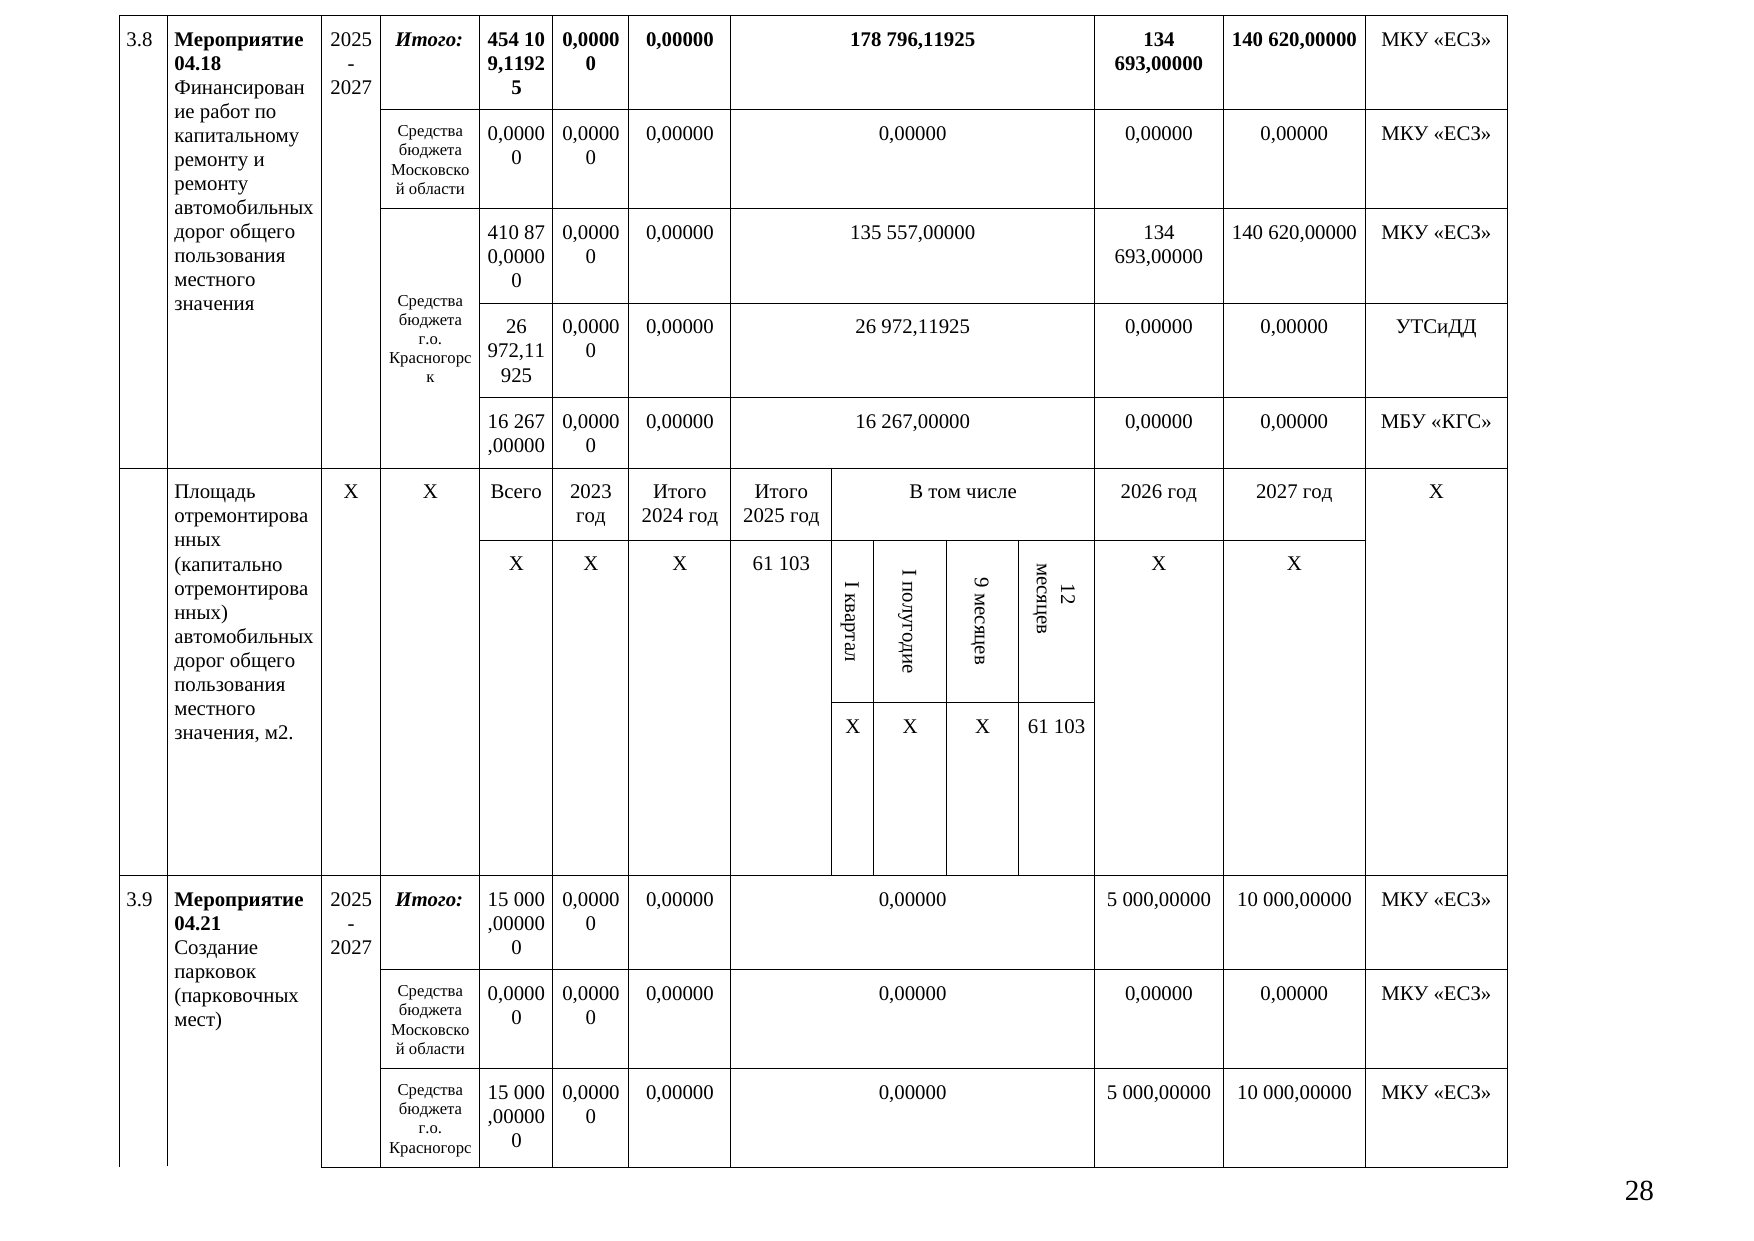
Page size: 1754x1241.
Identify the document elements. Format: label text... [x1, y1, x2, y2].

table_cell 0,00000 [1095, 970, 1223, 1068]
table_cell МКУ «ЕСЗ» [1366, 876, 1507, 969]
table_cell 410 870,00000 [480, 209, 552, 303]
table_cell 0,00000 [553, 876, 628, 969]
table_cell 0,00000 [553, 209, 628, 303]
table_cell 2026 год [1095, 469, 1223, 539]
table_cell Х [947, 703, 1018, 875]
table_cell 26 972,11925 [731, 304, 1094, 397]
table_cell 12 месяцев [1019, 541, 1094, 702]
table_cell 0,00000 [629, 876, 730, 969]
table_cell 0,00000 [731, 970, 1094, 1068]
table_cell I квартал [832, 541, 873, 702]
table_cell 0,00000 [629, 209, 730, 303]
table_cell 2025-2027 [322, 876, 380, 1167]
table_cell МКУ «ЕСЗ» [1366, 970, 1507, 1068]
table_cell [381, 1069, 479, 1167]
table_cell 0,00000 [553, 1069, 628, 1167]
table_cell 2023 год [553, 469, 628, 539]
table_cell 2027 год [1224, 469, 1365, 539]
table_cell 0,00000 [553, 110, 628, 208]
table_cell 0,00000 [480, 110, 552, 208]
table_cell Х [381, 469, 479, 875]
table_cell 0,00000 [629, 16, 730, 109]
table_cell УТСиДД [1366, 304, 1507, 397]
table_cell 9 месяцев [947, 541, 1018, 702]
table_cell 0,00000 [629, 1069, 730, 1167]
table_cell Средства бюджета г.о. Красногорск [381, 209, 479, 468]
table_cell Мероприятие 04.21 Создание парковок (парковочных мест) [168, 876, 321, 1167]
table_cell 0,00000 [553, 304, 628, 397]
table_cell Х [322, 469, 380, 875]
table_cell 26 972,11925 [480, 304, 552, 397]
table_cell 5 000,00000 [1095, 1069, 1223, 1167]
table_cell 61 103 [1019, 703, 1094, 875]
table_cell 0,00000 [629, 110, 730, 208]
table_cell Х [832, 703, 873, 875]
table_cell 0,00000 [629, 970, 730, 1068]
table_cell 0,00000 [1224, 970, 1365, 1068]
table_cell 0,00000 [1095, 304, 1223, 397]
table_cell [120, 469, 167, 875]
table_cell I полугодие [874, 541, 946, 702]
table_cell 0,00000 [1095, 398, 1223, 468]
table_cell Х [1366, 469, 1507, 875]
table_cell Всего [480, 469, 552, 539]
table_cell Средства бюджета Московской области [381, 970, 479, 1068]
table_cell 135 557,00000 [731, 209, 1094, 303]
table_cell Итого 2025 год [731, 469, 831, 539]
table_cell В том числе [832, 469, 1094, 539]
table_cell МКУ «ЕСЗ» [1366, 209, 1507, 303]
table_cell 5 000,00000 [1095, 876, 1223, 969]
table_cell Итого: [381, 876, 479, 969]
table_cell 0,00000 [1095, 110, 1223, 208]
table_cell Х [874, 703, 946, 875]
table_cell Х [1095, 541, 1223, 875]
table_cell 0,00000 [629, 398, 730, 468]
table_cell Х [1224, 541, 1365, 875]
table_cell 134 693,00000 [1095, 16, 1223, 109]
table_cell 0,00000 [629, 304, 730, 397]
table_cell 0,00000 [731, 1069, 1094, 1167]
table_cell Итого 2024 год [629, 469, 730, 539]
table_cell 454 109,11925 [480, 16, 552, 109]
table_cell 10 000,00000 [1224, 1069, 1365, 1167]
table_cell 2025-2027 [322, 16, 380, 468]
table_cell 3.8 [120, 16, 167, 468]
table_cell МКУ «ЕСЗ» [1366, 110, 1507, 208]
table_cell Х [553, 541, 628, 875]
table_cell 140 620,00000 [1224, 209, 1365, 303]
table_cell Итого: [381, 16, 479, 109]
table_cell Средства бюджета Московской области [381, 110, 479, 208]
table_cell МБУ «КГС» [1366, 398, 1507, 468]
table_cell 61 103 [731, 541, 831, 875]
table_cell 178 796,11925 [731, 16, 1094, 109]
table_cell 0,00000 [553, 16, 628, 109]
table_cell 0,00000 [1224, 110, 1365, 208]
table_cell Площадь отремонтированных (капитально отремонтированных) автомобильных дорог общего пользования местного значения, м2. [168, 469, 321, 875]
table_cell 140 620,00000 [1224, 16, 1365, 109]
table_cell 16 267,00000 [731, 398, 1094, 468]
table_cell 0,00000 [1224, 398, 1365, 468]
table_cell 10 000,00000 [1224, 876, 1365, 969]
table_cell 0,00000 [731, 110, 1094, 208]
table_cell 3.9 [120, 876, 168, 1167]
table_cell 0,00000 [1224, 304, 1365, 397]
table_cell 0,00000 [731, 876, 1094, 969]
table_cell 0,00000 [553, 398, 628, 468]
table_cell 0,00000 [480, 970, 552, 1068]
table_cell МКУ «ЕСЗ» [1366, 1069, 1507, 1167]
table_cell МКУ «ЕСЗ» [1366, 16, 1507, 109]
table_cell Х [480, 541, 552, 875]
table_cell 15 000,000000 [480, 1069, 552, 1167]
table_cell 0,00000 [553, 970, 628, 1068]
table_cell 15 000,000000 [480, 876, 552, 969]
table_cell 134 693,00000 [1095, 209, 1223, 303]
table_cell Мероприятие 04.18 Финансирование работ по капитальному ремонту и ремонту автомобильных дорог общего пользования местного значения [168, 16, 321, 468]
table_cell Х [629, 541, 730, 875]
table_cell 16 267,00000 [480, 398, 552, 468]
